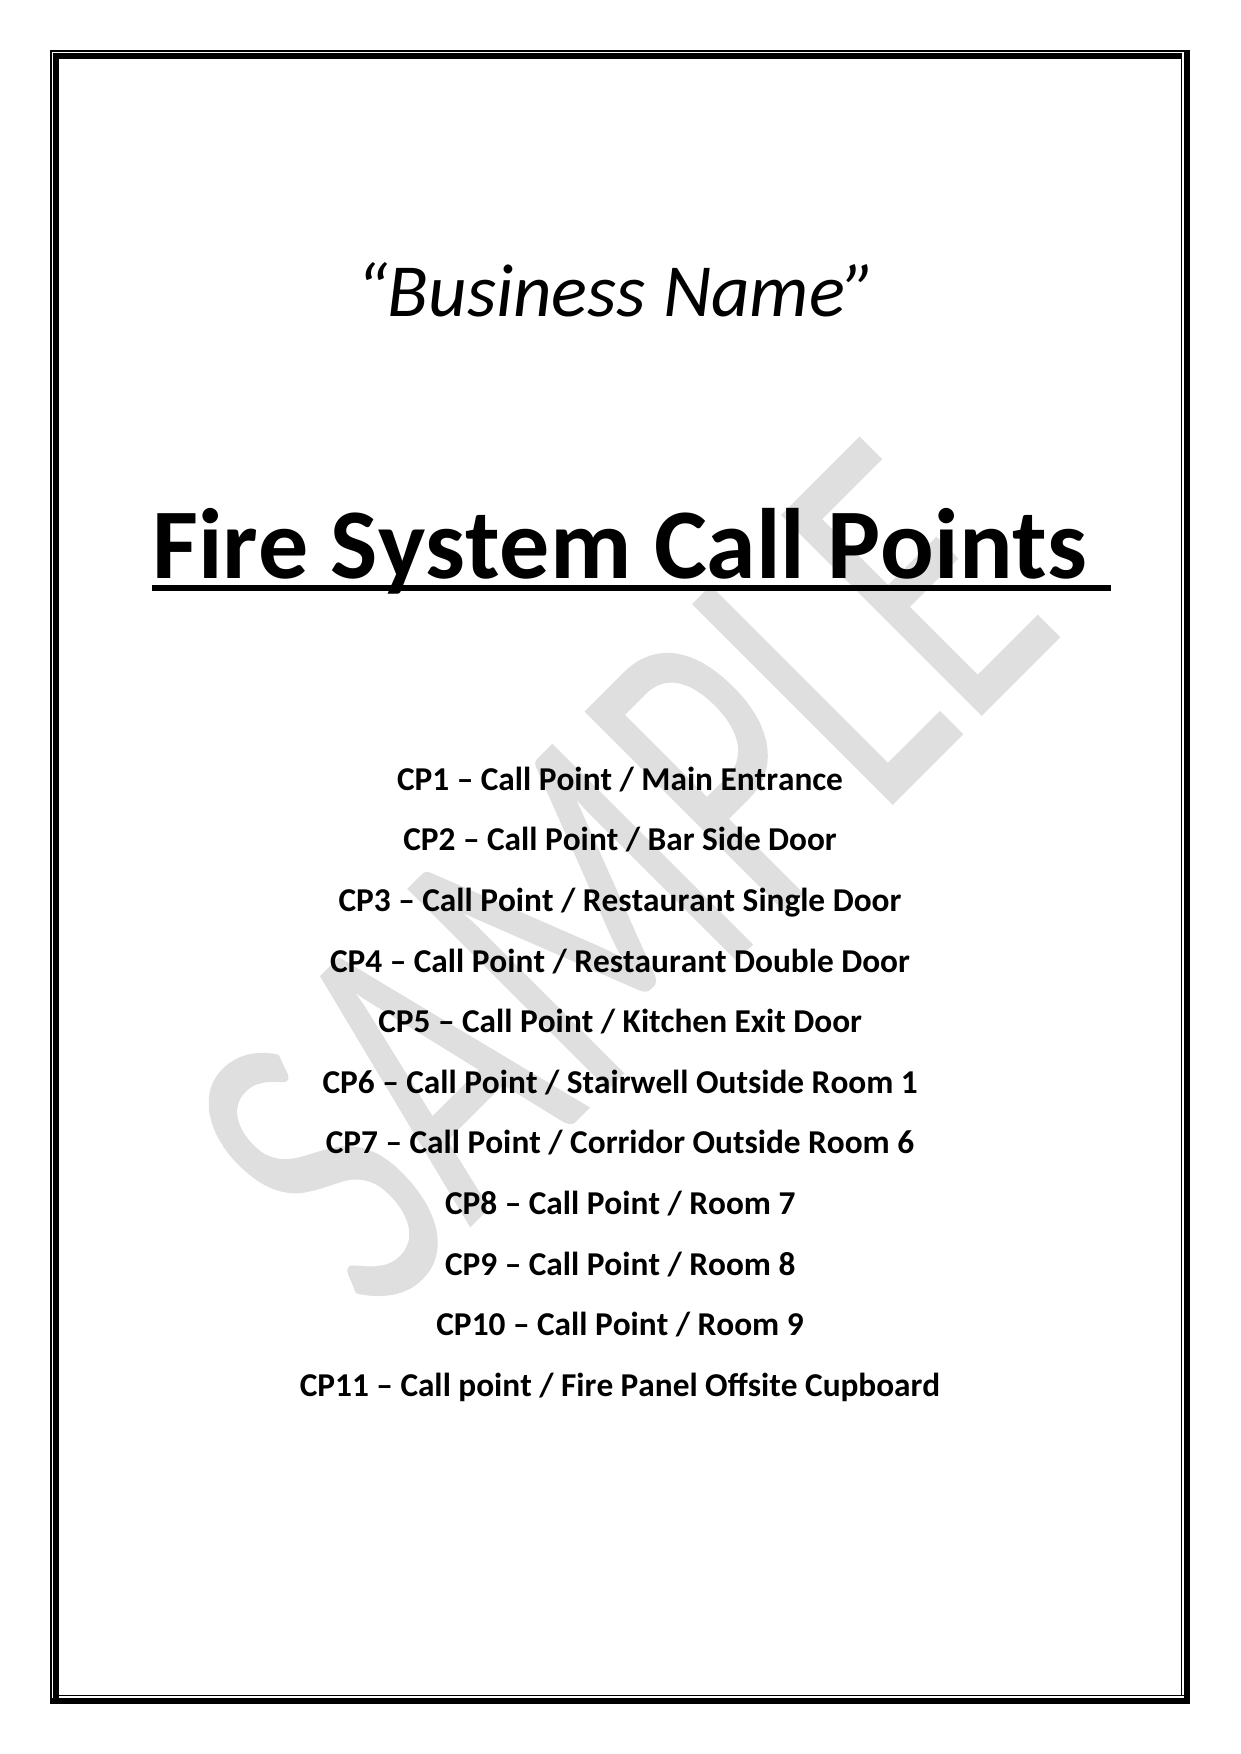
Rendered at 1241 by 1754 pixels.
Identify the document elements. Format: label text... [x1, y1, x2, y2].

text “Business Name” [150, 244, 1090, 335]
text Fire System Call Points [150, 481, 1090, 603]
text CP10 – Call Point / Room 9 [150, 1303, 1090, 1344]
text CP7 – Call Point / Corridor Outside Room 6 [150, 1122, 1090, 1162]
text CP6 – Call Point / Stairwell Outside Room 1 [150, 1061, 1090, 1102]
text CP5 – Call Point / Kitchen Exit Door [150, 1000, 1090, 1041]
text CP9 – Call Point / Room 8 [150, 1243, 1090, 1283]
text CP4 – Call Point / Restaurant Double Door [150, 940, 1090, 980]
text CP2 – Call Point / Bar Side Door [150, 818, 1090, 859]
text CP3 – Call Point / Restaurant Single Door [150, 879, 1090, 920]
text CP11 – Call point / Fire Panel Offsite Cupboard [150, 1364, 1090, 1405]
text CP8 – Call Point / Room 7 [150, 1182, 1090, 1223]
text CP1 – Call Point / Main Entrance [150, 758, 1090, 798]
